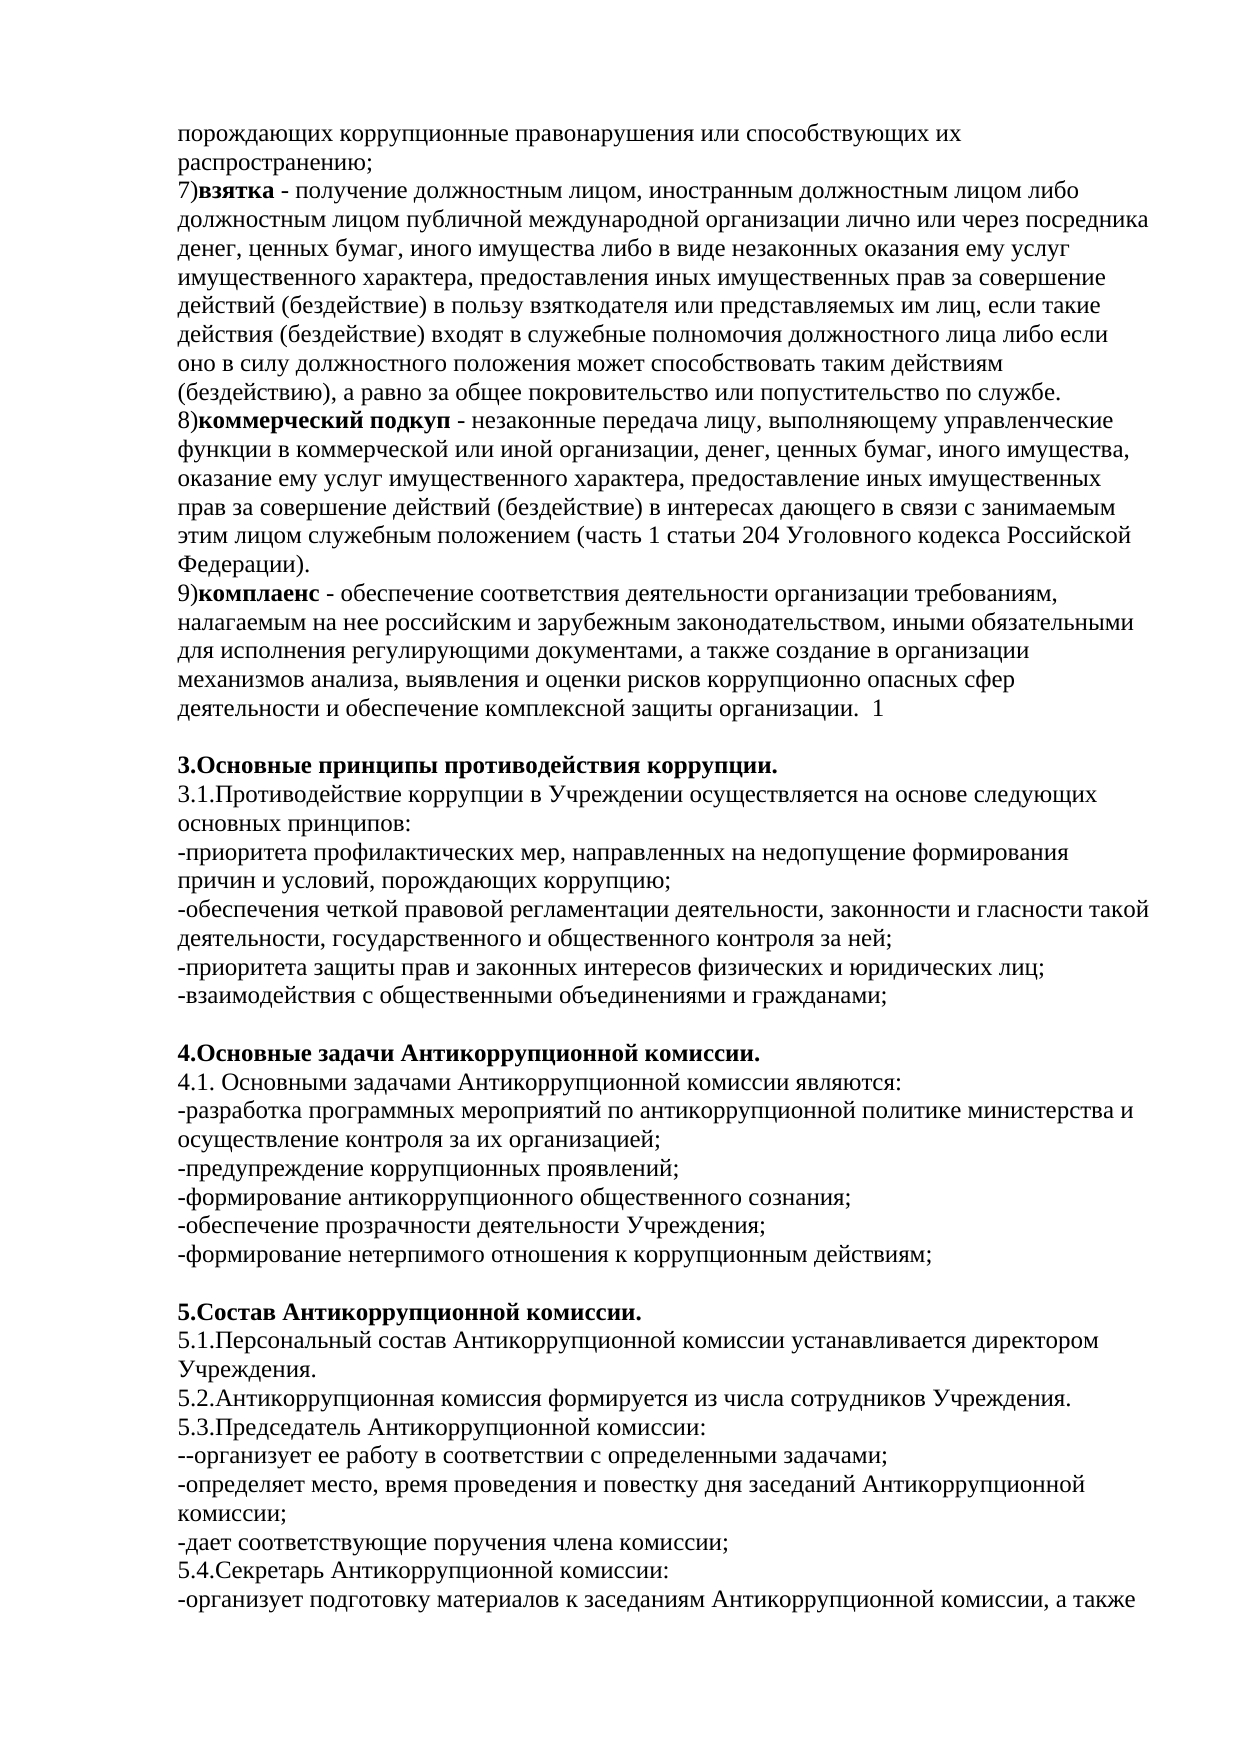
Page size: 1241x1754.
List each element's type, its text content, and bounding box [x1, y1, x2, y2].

text 3.Основные принципы противодействия коррупции. 3.1.Противодействие коррупции в Учреждении осуществляется на основе следующих основных принципов: -приоритета профилактических мер, направленных на недопущение формирования причин и условий, порождающих коррупцию; -обеспечения четкой правовой регламентации деятельности, законности и гласности такой деятельности, государственного и общественного контроля за ней; -приоритета защиты прав и законных интересов физических и юридических лиц; -взаимодействия с общественными объединениями и гражданами; [177, 751, 1152, 1009]
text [177, 118, 1152, 176]
text 7)взятка - получение должностным лицом, иностранным должностным лицом либо должностным лицом публичной международной организации лично или через посредника [177, 176, 1152, 233]
text 8)коммерческий подкуп - незаконные передача лицу, выполняющему управленческие функции в коммерческой или иной организации, денег, ценных бумаг, иного имущества, оказание ему услуг имущественного характера, предоставление иных имущественных прав за совершение действий (бездействие) в интересах дающего в связи с занимаемым этим лицом служебным положением (часть 1 статьи 204 Уголовного кодекса Российской Федерации). [177, 406, 1152, 578]
text 9)комплаенс - обеспечение соответствия деятельности организации требованиям, налагаемым на нее российским и зарубежным законодательством, иными обязательными для исполнения регулирующими документами, а также создание в организации механизмов анализа, выявления и оценки рисков коррупционно опасных сфер деятельности и обеспечение комплексной защиты организации. 1 [177, 578, 1152, 722]
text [177, 1297, 1152, 1613]
text 4.Основные задачи Антикоррупционной комиссии. 4.1. Основными задачами Антикоррупционной комиссии являются: -разработка программных мероприятий по антикоррупционной политике министерства и осуществление контроля за их организацией; -предупреждение коррупционных проявлений; -формирование антикоррупционного общественного сознания; -обеспечение прозрачности деятельности Учреждения; -формирование нетерпимого отношения к коррупционным действиям; [177, 1038, 1152, 1268]
text денег, ценных бумаг, иного имущества либо в виде незаконных оказания ему услуг имущественного характера, предоставления иных имущественных прав за совершение действий (бездействие) в пользу взяткодателя или представляемых им лиц, если такие действия (бездействие) входят в служебные полномочия должностного лица либо если оно в силу должностного положения может способствовать таким действиям (бездействию), а равно за общее покровительство или попустительство по службе. [177, 233, 1152, 406]
